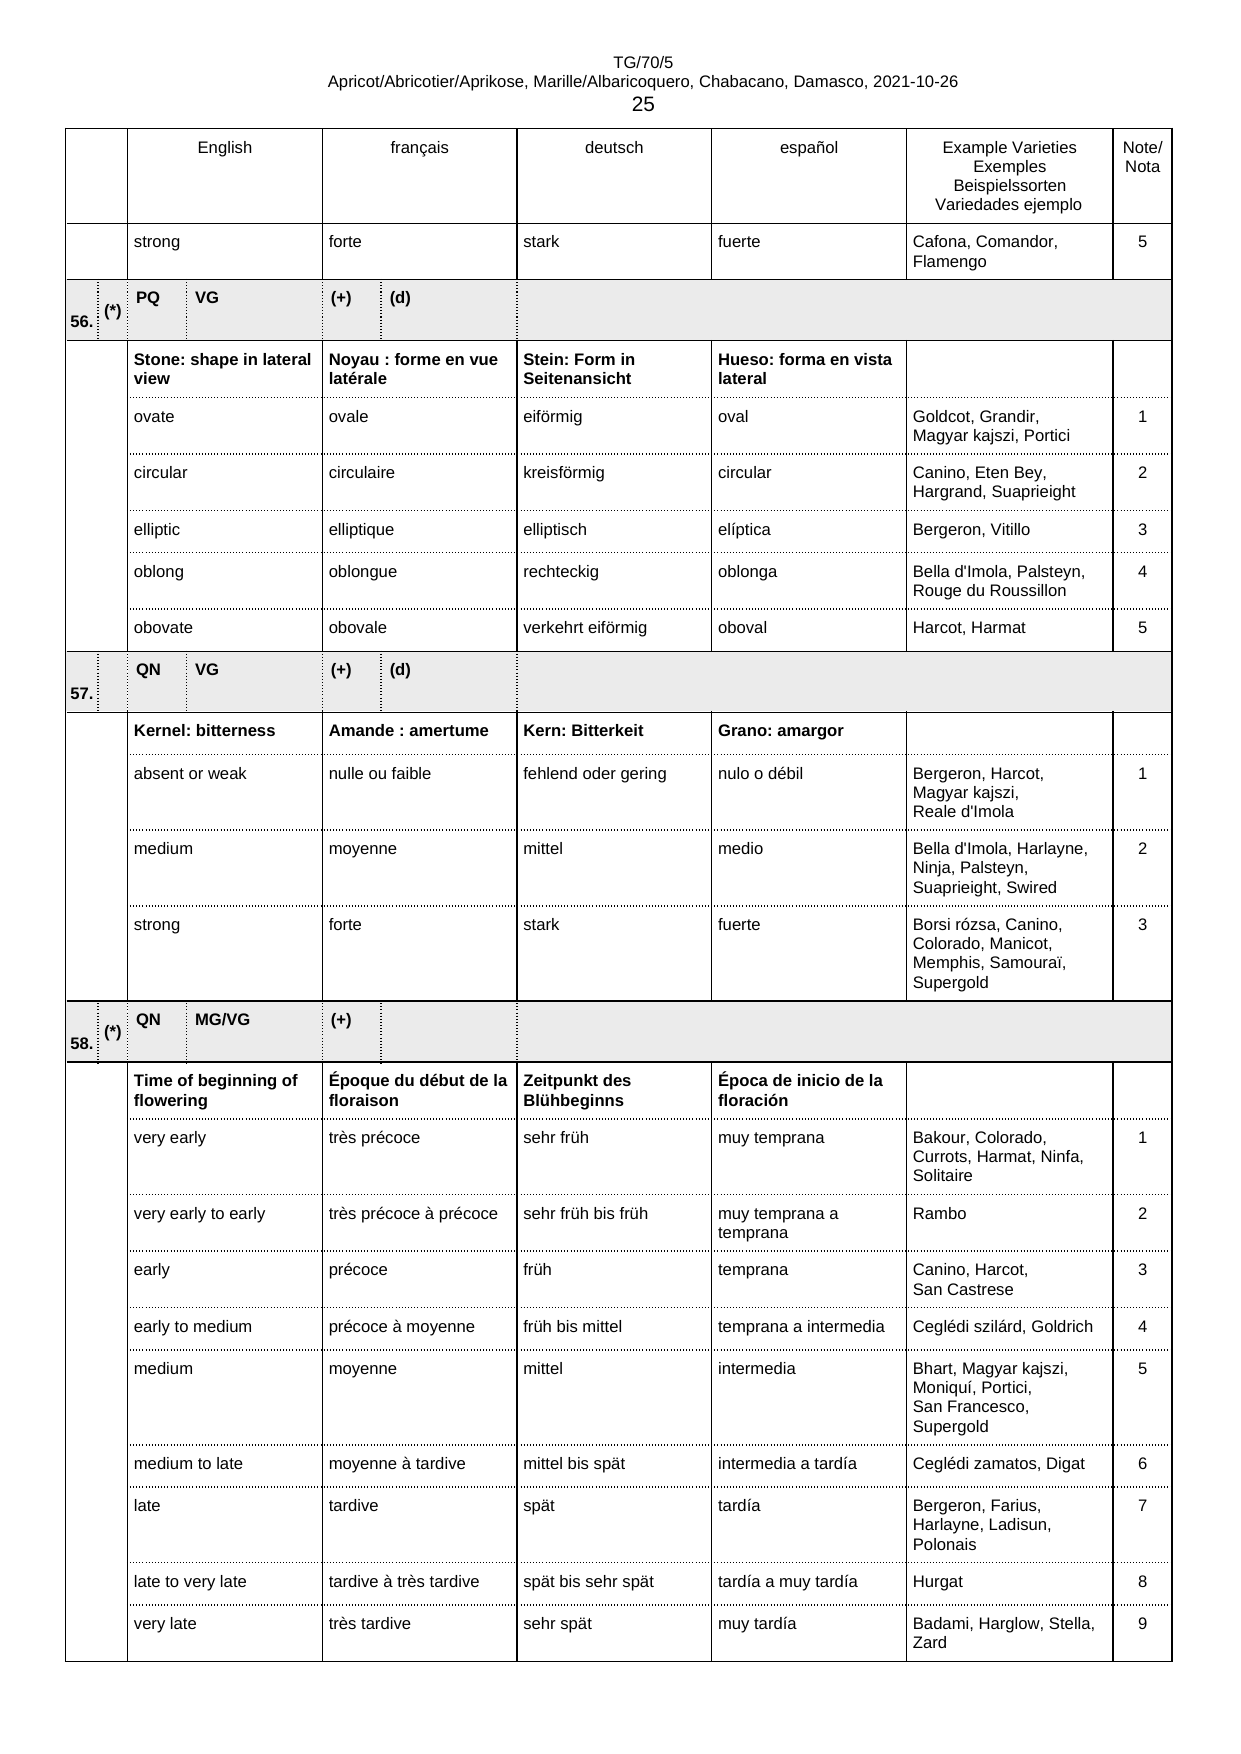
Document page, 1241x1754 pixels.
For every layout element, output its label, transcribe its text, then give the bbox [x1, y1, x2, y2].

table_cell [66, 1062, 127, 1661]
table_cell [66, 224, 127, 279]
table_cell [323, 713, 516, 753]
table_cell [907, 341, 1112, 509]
table_header Example Varieties Exemples Beispielssorten Variedades ejemplo [907, 129, 1112, 222]
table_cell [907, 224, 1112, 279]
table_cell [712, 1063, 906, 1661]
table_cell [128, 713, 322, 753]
table_header [98, 129, 127, 222]
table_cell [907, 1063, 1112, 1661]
table_header deutsch [518, 129, 711, 222]
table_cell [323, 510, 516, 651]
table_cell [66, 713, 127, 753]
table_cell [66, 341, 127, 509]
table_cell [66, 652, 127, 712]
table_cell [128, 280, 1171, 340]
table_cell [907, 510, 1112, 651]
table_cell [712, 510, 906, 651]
table_header Note/ Nota [1114, 129, 1171, 222]
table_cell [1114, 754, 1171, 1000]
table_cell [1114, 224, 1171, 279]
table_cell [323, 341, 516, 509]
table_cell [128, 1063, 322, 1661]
table_header [66, 129, 98, 222]
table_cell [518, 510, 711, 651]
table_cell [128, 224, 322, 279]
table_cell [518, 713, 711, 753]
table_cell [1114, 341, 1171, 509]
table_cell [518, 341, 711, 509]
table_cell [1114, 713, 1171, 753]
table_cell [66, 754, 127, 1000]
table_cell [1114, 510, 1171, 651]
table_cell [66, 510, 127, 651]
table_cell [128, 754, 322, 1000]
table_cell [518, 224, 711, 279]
table_header English [128, 129, 322, 222]
table_header español [712, 129, 906, 222]
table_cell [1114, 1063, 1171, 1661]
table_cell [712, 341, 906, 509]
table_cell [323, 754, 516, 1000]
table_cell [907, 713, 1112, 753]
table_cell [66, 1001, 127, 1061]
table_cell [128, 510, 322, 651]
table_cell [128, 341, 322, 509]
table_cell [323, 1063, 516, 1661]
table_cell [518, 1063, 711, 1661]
table_header français [323, 129, 516, 222]
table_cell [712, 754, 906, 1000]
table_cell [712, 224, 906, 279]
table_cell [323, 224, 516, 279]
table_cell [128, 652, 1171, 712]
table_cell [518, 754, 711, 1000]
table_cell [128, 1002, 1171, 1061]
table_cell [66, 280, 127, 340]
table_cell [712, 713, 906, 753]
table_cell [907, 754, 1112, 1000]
